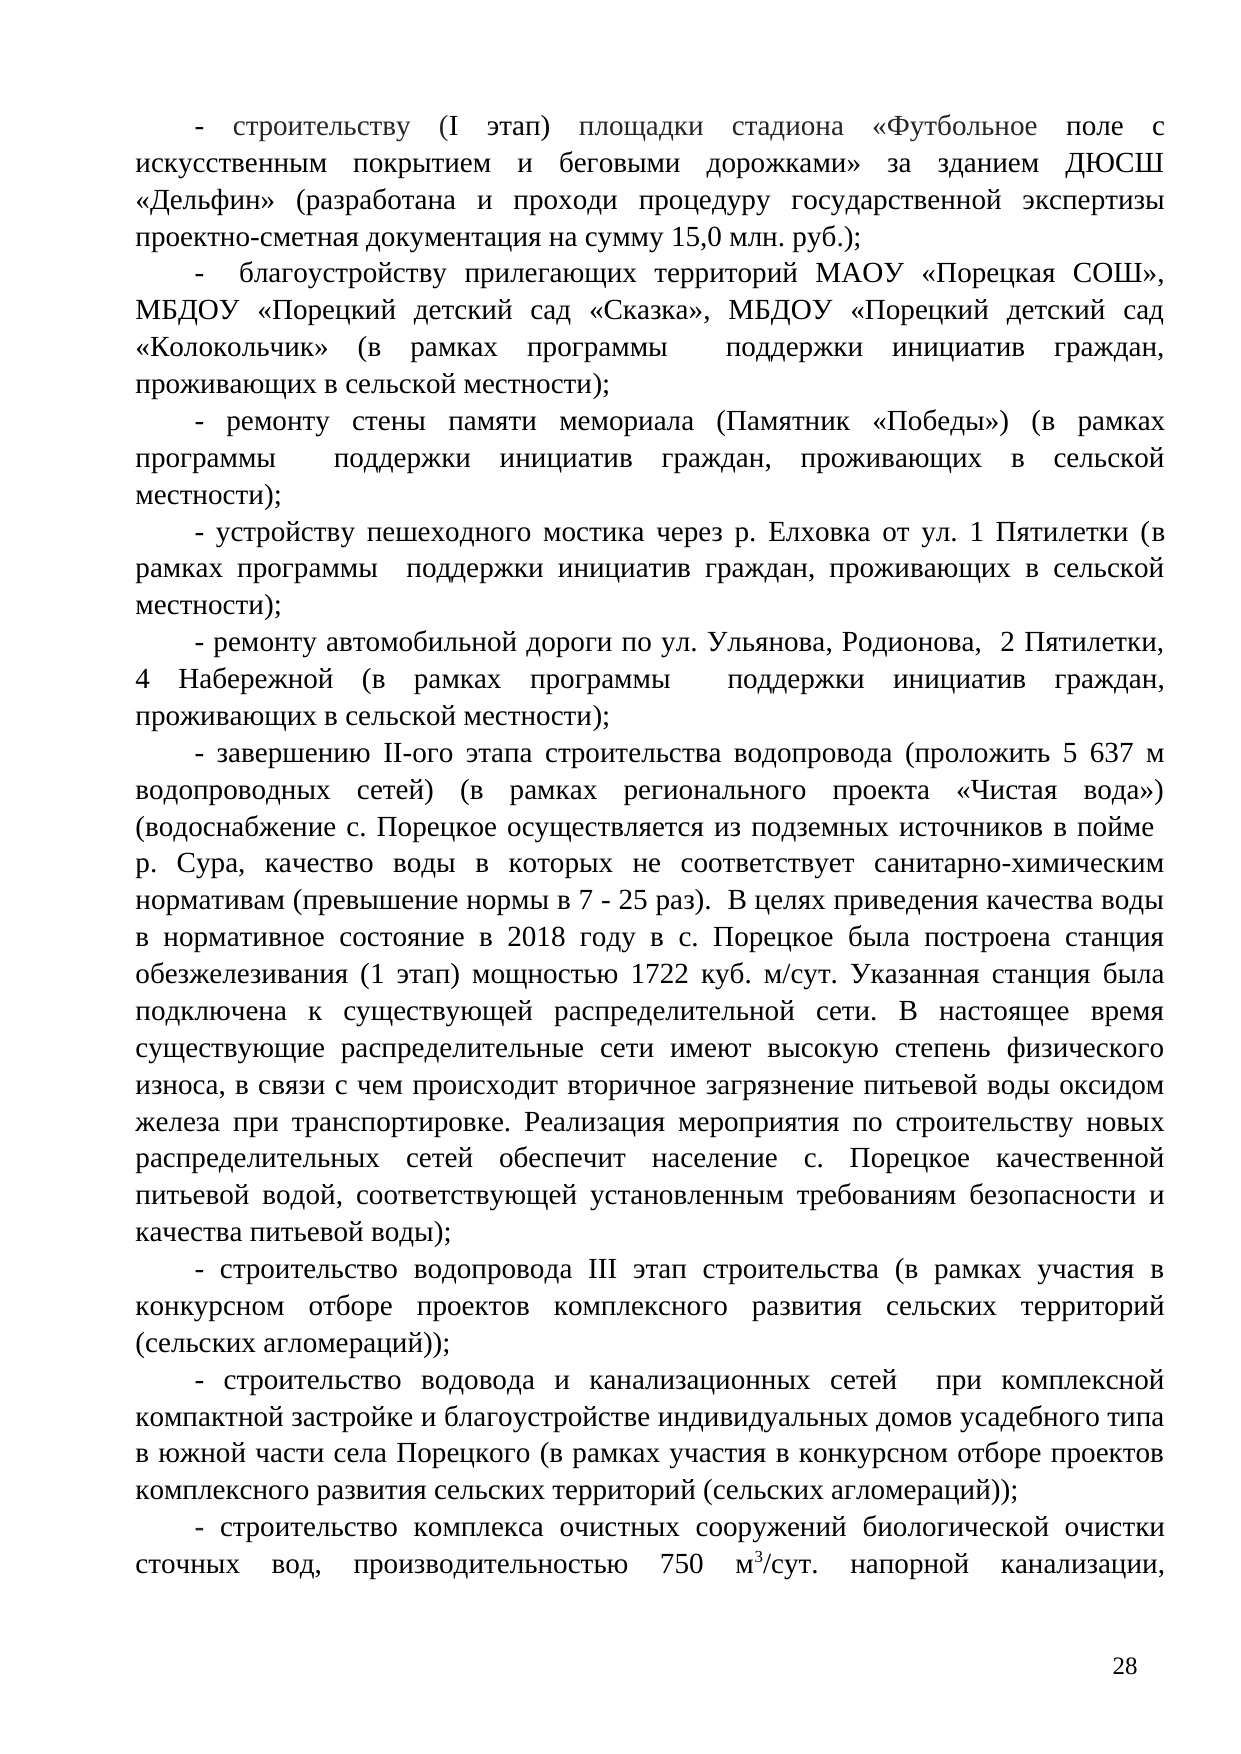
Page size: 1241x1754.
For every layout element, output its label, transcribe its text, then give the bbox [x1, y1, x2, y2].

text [135, 1509, 1165, 1580]
text - строительство водопровода III этап строительства (в рамках участия в конкурсном отборе проектов комплексного развития сельских территорий (сельских агломераций)); [135, 1251, 1165, 1358]
text - завершению II-ого этапа строительства водопровода (проложить 5 637 м водопроводных сетей) (в рамках регионального проекта «Чистая вода») (водоснабжение с. Порецкое осуществляется из подземных источников в пойме р. Сура, качество воды в которых не соответствует санитарно-химическим нормативам (превышение нормы в 7 - 25 раз). В целях приведения качества воды в нормативное состояние в 2018 году в с. Порецкое была построена станция обезжелезивания (1 этап) мощностью 1722 куб. м/сут. Указанная станция была подключена к существующей распределительной сети. В настоящее время существующие распределительные сети имеют высокую степень физического износа, в связи с чем происходит вторичное загрязнение питьевой воды оксидом железа при транспортировке. Реализация мероприятия по строительству новых распределительных сетей обеспечит население с. Порецкое качественной питьевой водой, соответствующей установленным требованиям безопасности и качества питьевой воды); [135, 735, 1165, 1248]
text - благоустройству прилегающих территорий МАОУ «Порецкая СОШ», МБДОУ «Порецкий детский сад «Сказка», МБДОУ «Порецкий детский сад «Колокольчик» (в рамках программы поддержки инициатив граждан, проживающих в сельской местности); [135, 256, 1165, 400]
text - ремонту автомобильной дороги по ул. Ульянова, Родионова, 2 Пятилетки, 4 Набережной (в рамках программы поддержки инициатив граждан, проживающих в сельской местности); [135, 624, 1165, 732]
text - строительству (I этап) площадки стадиона «Футбольное поле с искусственным покрытием и беговыми дорожками» за зданием ДЮСШ «Дельфин» (разработана и проходи процедуру государственной экспертизы проектно-сметная документация на сумму 15,0 млн. руб.); [135, 108, 1165, 252]
text - строительство водовода и канализационных сетей при комплексной компактной застройке и благоустройстве индивидуальных домов усадебного типа в южной части села Порецкого (в рамках участия в конкурсном отборе проектов комплексного развития сельских территорий (сельских агломераций)); [135, 1362, 1165, 1506]
text - ремонту стены памяти мемориала (Памятник «Победы») (в рамках программы поддержки инициатив граждан, проживающих в сельской местности); [135, 403, 1165, 510]
text - устройству пешеходного мостика через р. Елховка от ул. 1 Пятилетки (в рамках программы поддержки инициатив граждан, проживающих в сельской местности); [135, 514, 1165, 621]
